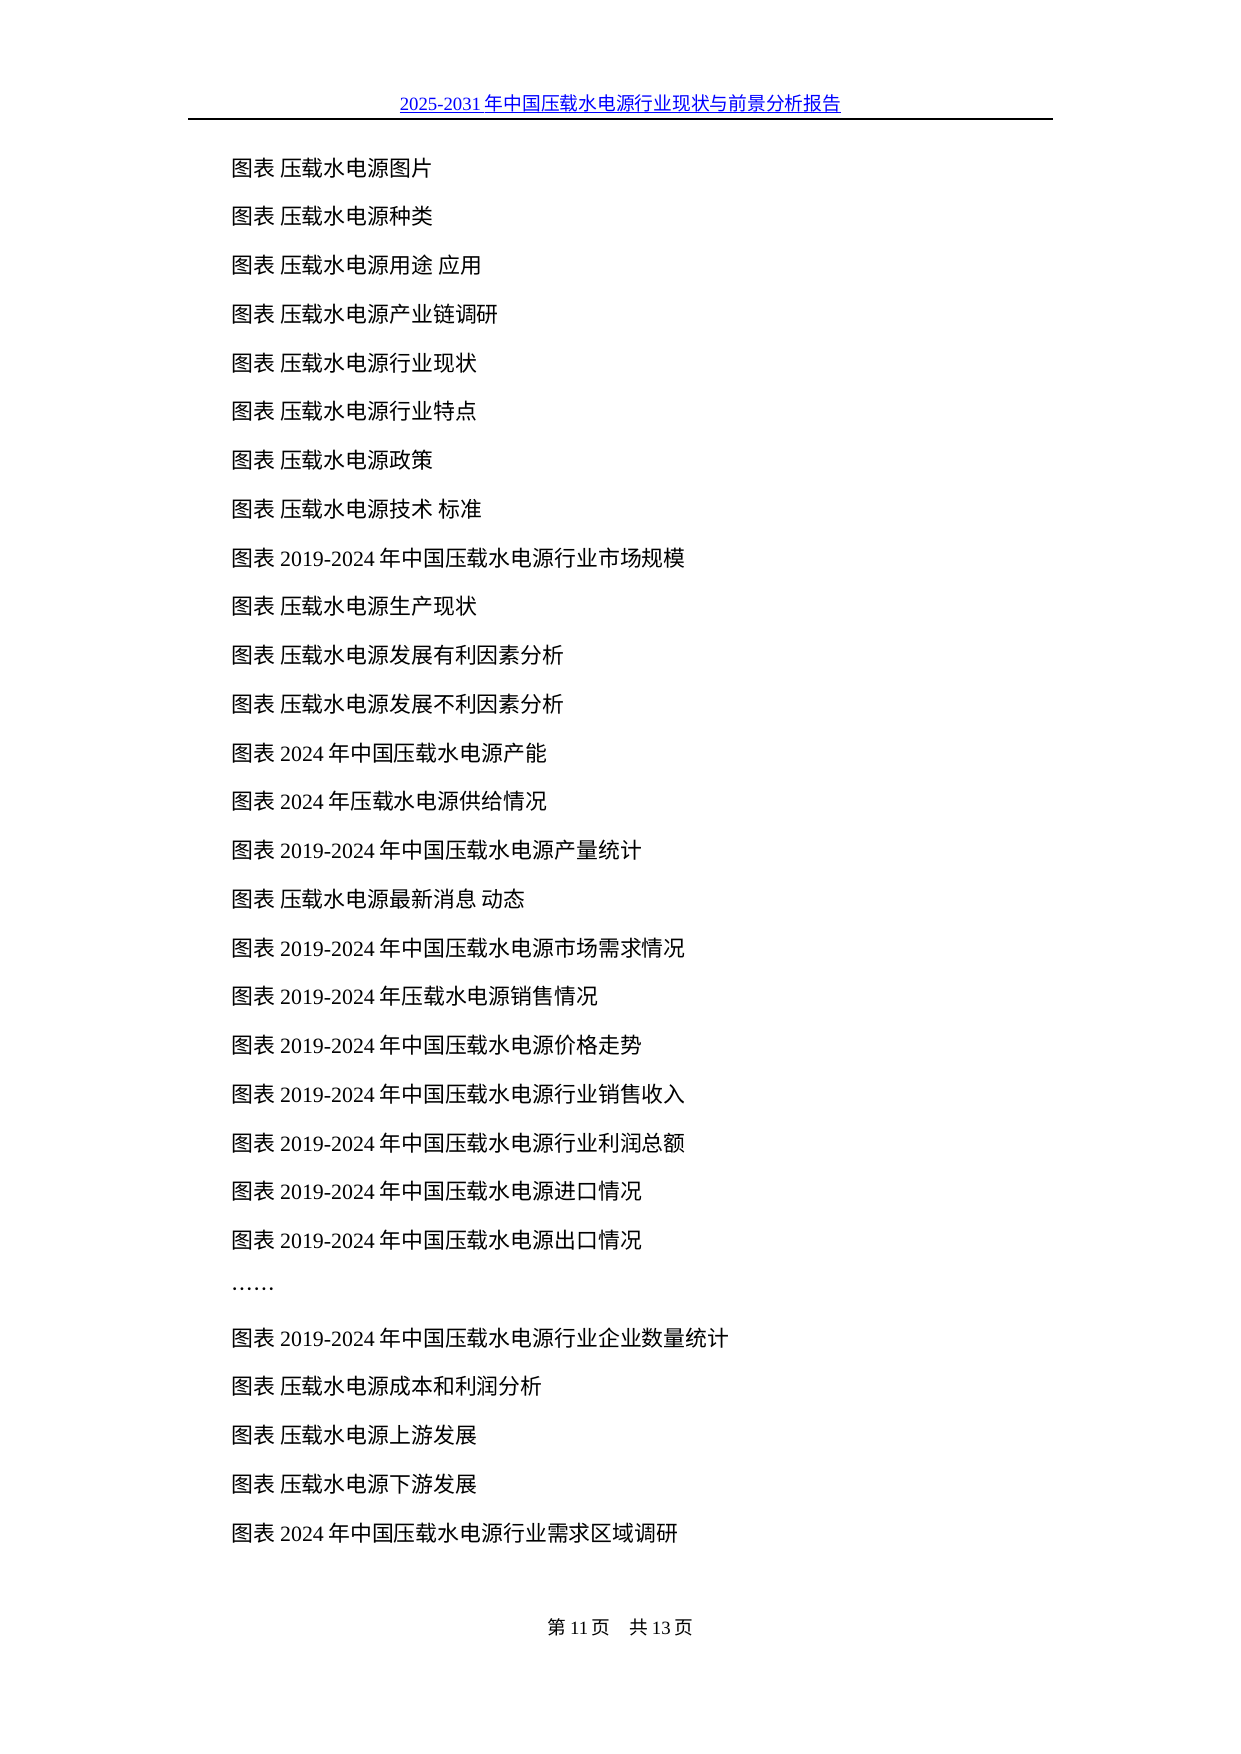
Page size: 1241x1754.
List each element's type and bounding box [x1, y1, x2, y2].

text [187, 150, 1053, 1548]
